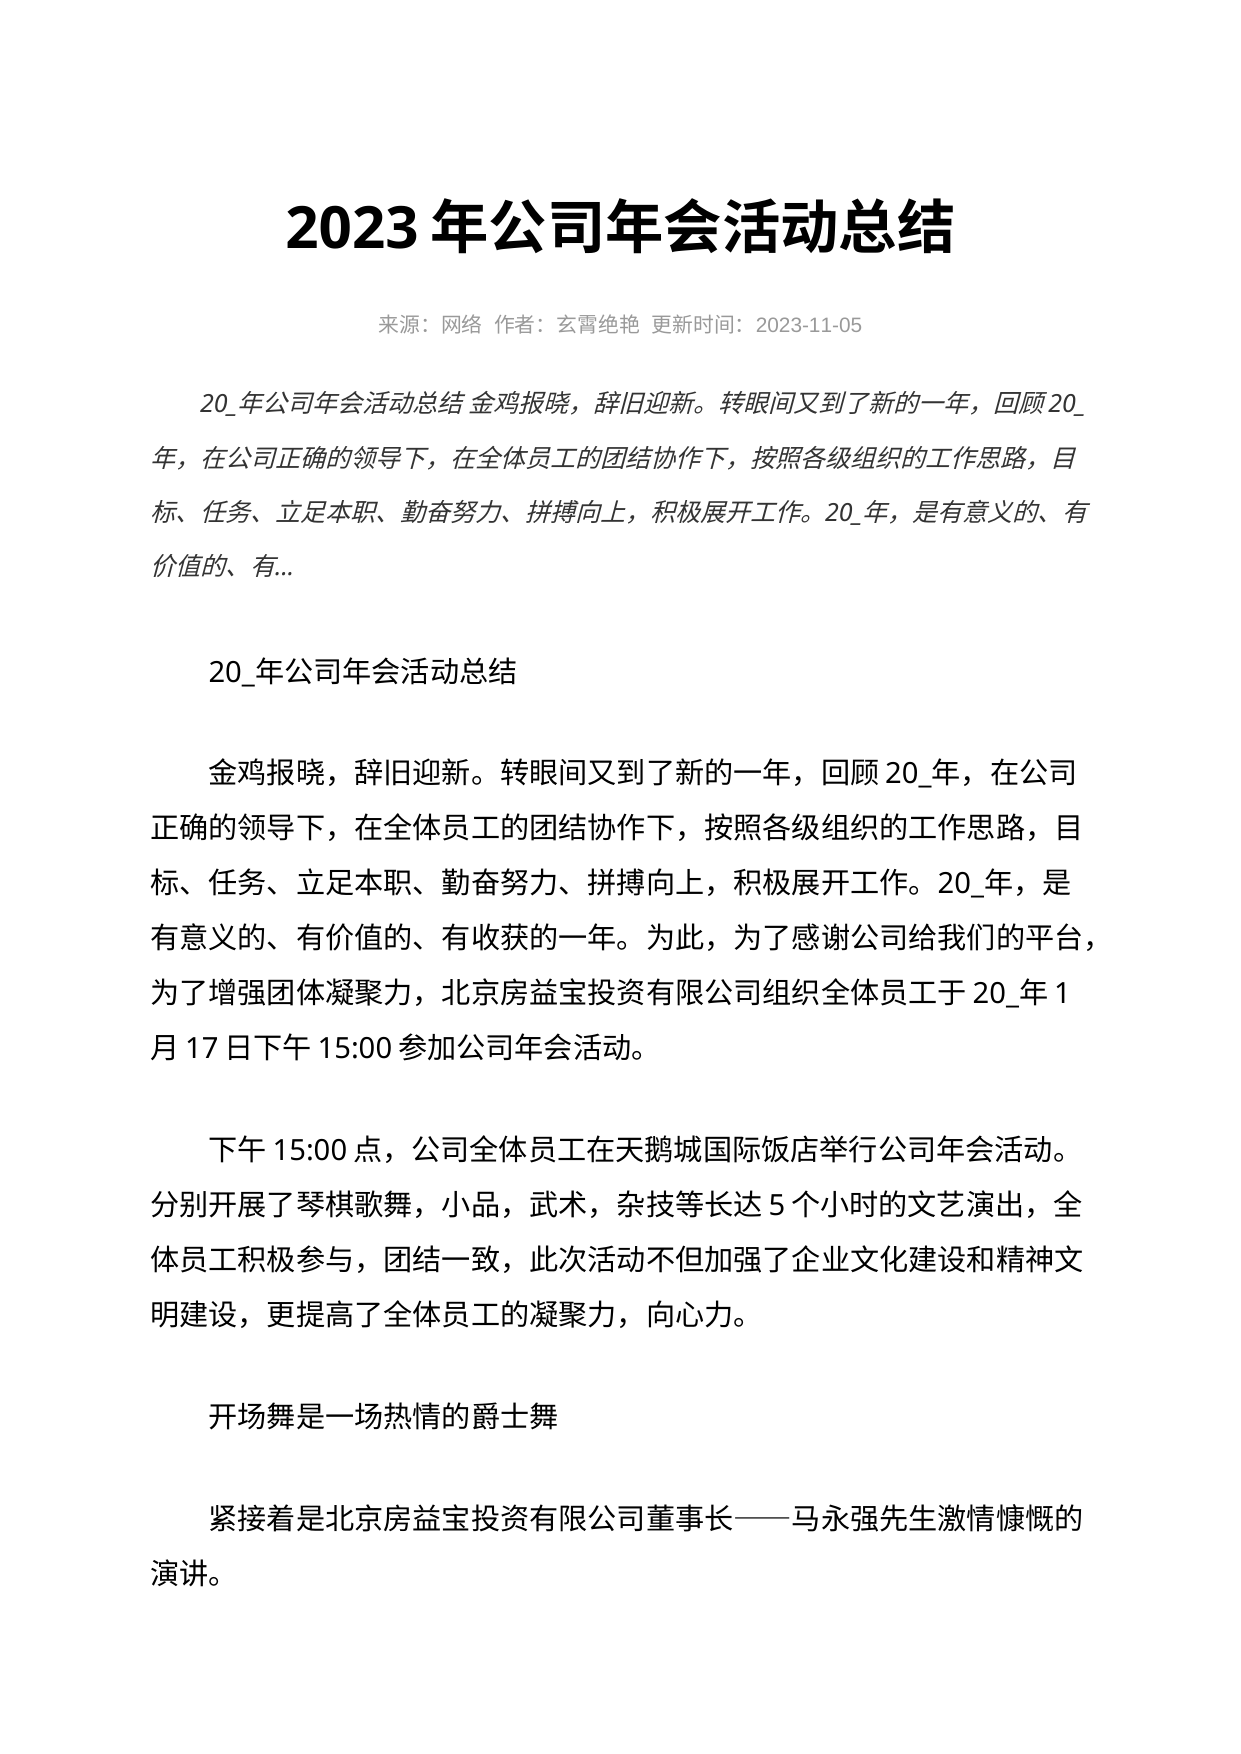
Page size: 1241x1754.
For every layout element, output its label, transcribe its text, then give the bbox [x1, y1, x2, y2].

subtitle 2023年公司年会活动总结 [150, 181, 1090, 266]
text 紧接着是北京房益宝投资有限公司董事长——马永强先生激情慷慨的演讲。 [150, 1495, 1090, 1592]
text 下午15:00点，公司全体员工在天鹅城国际饭店举行公司年会活动。分别开展了琴棋歌舞，小品，武术，杂技等长达5个小时的文艺演出，全体员工积极参与，团结一致，此次活动不但加强了企业文化建设和精神文明建设，更提高了全体员工的凝聚力，向心力。 [150, 1127, 1090, 1334]
text 来源：网络 作者：玄霄绝艳 更新时间：2023-11-05 [150, 313, 1090, 337]
text 金鸡报晓，辞旧迎新。转眼间又到了新的一年，回顾20_年，在公司正确的领导下，在全体员工的团结协作下，按照各级组织的工作思路，目标、任务、立足本职、勤奋努力、拼搏向上，积极展开工作。20_年，是有意义的、有价值的、有收获的一年。为此，为了感谢公司给我们的平台，为了增强团体凝聚力，北京房益宝投资有限公司组织全体员工于20_年1月17日下午15:00参加公司年会活动。 [150, 750, 1090, 1067]
text 开场舞是一场热情的爵士舞 [150, 1393, 1090, 1436]
text 20_年公司年会活动总结 [150, 648, 1090, 691]
text 20_年公司年会活动总结 金鸡报晓，辞旧迎新。转眼间又到了新的一年，回顾20_年，在公司正确的领导下，在全体员工的团结协作下，按照各级组织的工作思路，目标、任务、立足本职、勤奋努力、拼搏向上，积极展开工作。20_年，是有意义的、有价值的、有... [150, 384, 1090, 583]
